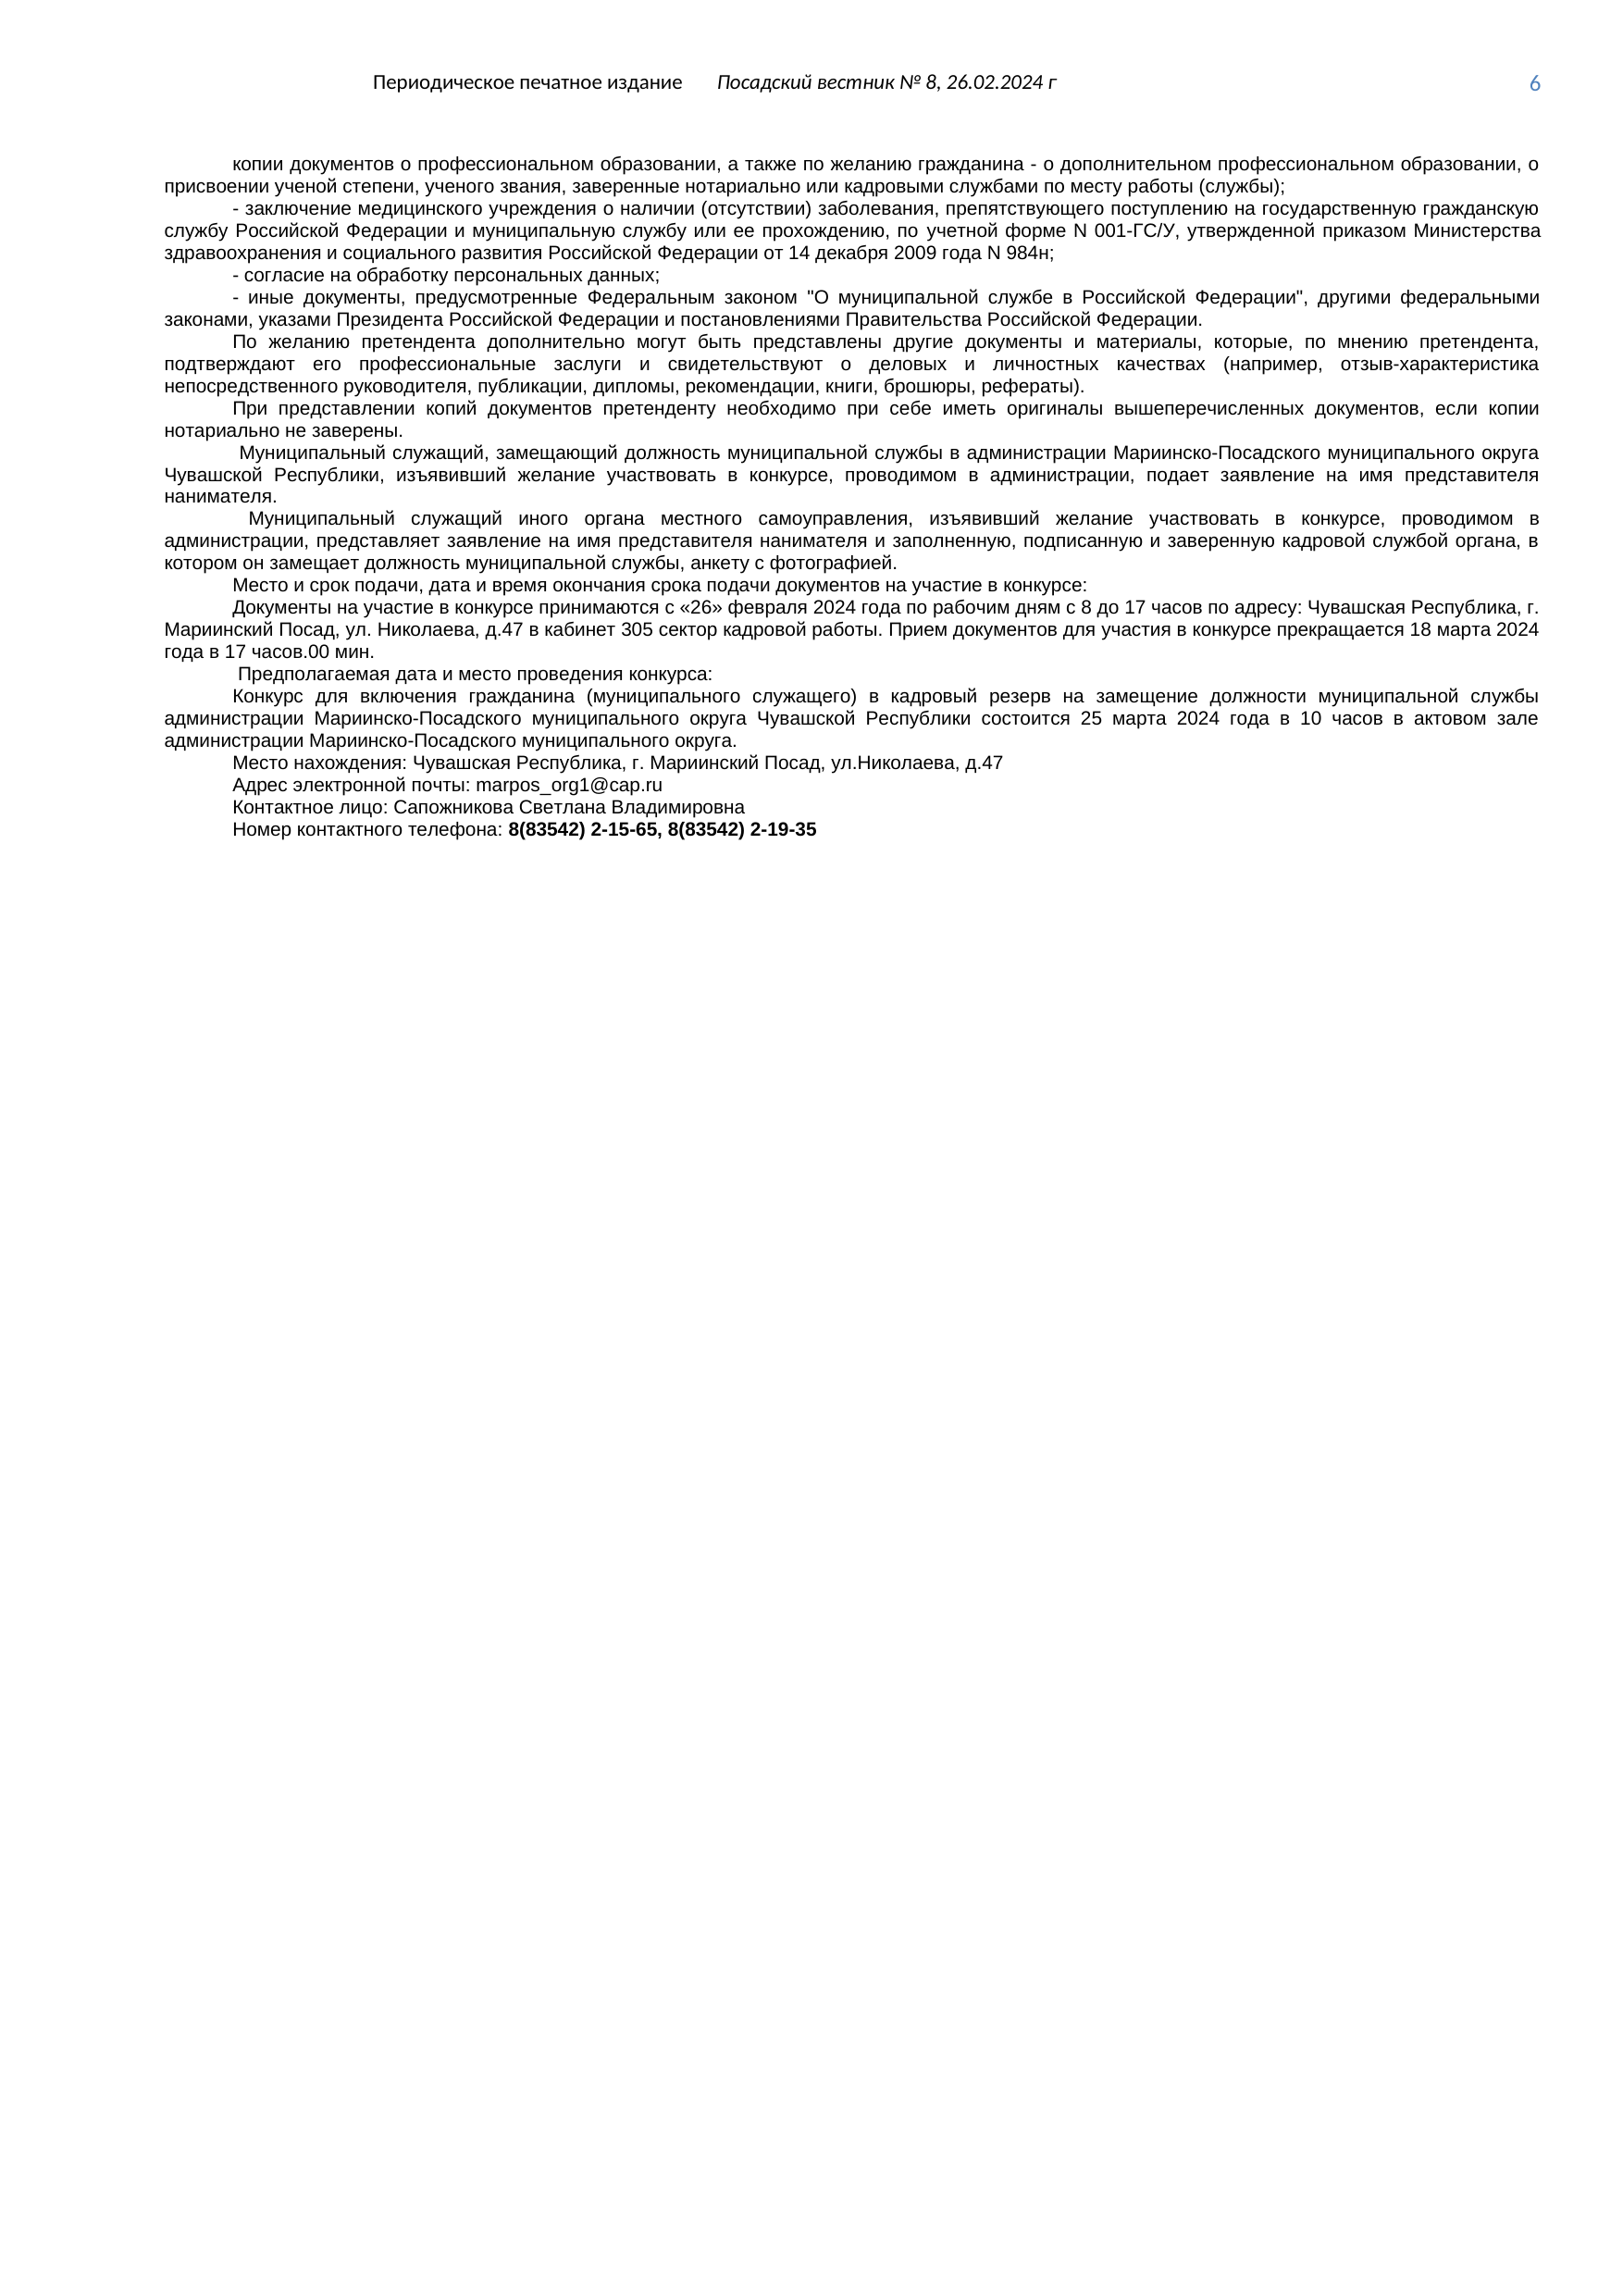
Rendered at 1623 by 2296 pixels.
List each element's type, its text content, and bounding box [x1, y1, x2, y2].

text Место нахождения: Чувашская Республика, г. Мариинский Посад, ул.Николаева, д.47 [164, 751, 1541, 774]
text - согласие на обработку персональных данных; [164, 264, 1541, 286]
text Предполагаемая дата и место проведения конкурса: [164, 663, 1541, 685]
text Конкурс для включения гражданина (муниципального служащего) в кадровый резерв на замещение должности муниципальной службы администрации Мариинско-Посадского муниципального округа Чувашской Республики состоится 25 марта 2024 года в 10 часов в актовом зале администрации Мариинско-Посадского муниципального округа. [164, 685, 1541, 751]
text По желанию претендента дополнительно могут быть представлены другие документы и материалы, которые, по мнению претендента, подтверждают его профессиональные заслуги и свидетельствуют о деловых и личностных качествах (например, отзыв-характеристика непосредственного руководителя, публикации, дипломы, рекомендации, книги, брошюры, рефераты). [164, 330, 1541, 396]
text Контактное лицо: Сапожникова Светлана Владимировна [164, 796, 1541, 818]
text Номер контактного телефона: 8(83542) 2-15-65, 8(83542) 2-19-35 [164, 818, 1541, 840]
text При представлении копий документов претенденту необходимо при себе иметь оригиналы вышеперечисленных документов, если копии нотариально не заверены. [164, 396, 1541, 441]
text Муниципальный служащий, замещающий должность муниципальной службы в администрации Мариинско-Посадского муниципального округа Чувашской Республики, изъявивший желание участвовать в конкурсе, проводимом в администрации, подает заявление на имя представителя нанимателя. [164, 441, 1541, 507]
text Место и срок подачи, дата и время окончания срока подачи документов на участие в конкурсе: [164, 574, 1541, 596]
text Документы на участие в конкурсе принимаются с «26» февраля 2024 года по рабочим дням с 8 до 17 часов по адресу: Чувашская Республика, г. Мариинский Посад, ул. Николаева, д.47 в кабинет 305 сектор кадровой работы. Прием документов для участия в конкурсе прекращается 18 марта 2024 года в 17 часов.00 мин. [164, 596, 1541, 663]
text Муниципальный служащий иного органа местного самоуправления, изъявивший желание участвовать в конкурсе, проводимом в администрации, представляет заявление на имя представителя нанимателя и заполненную, подписанную и заверенную кадровой службой органа, в котором он замещает должность муниципальной службы, анкету с фотографией. [164, 507, 1541, 574]
text Адрес электронной почты: marpos_org1@cap.ru [164, 774, 1541, 796]
text - иные документы, предусмотренные Федеральным законом "О муниципальной службе в Российской Федерации", другими федеральными законами, указами Президента Российской Федерации и постановлениями Правительства Российской Федерации. [164, 286, 1541, 330]
text копии документов о профессиональном образовании, а также по желанию гражданина - о дополнительном профессиональном образовании, о присвоении ученой степени, ученого звания, заверенные нотариально или кадровыми службами по месту работы (службы); [164, 153, 1541, 197]
text - заключение медицинского учреждения о наличии (отсутствии) заболевания, препятствующего поступлению на государственную гражданскую службу Российской Федерации и муниципальную службу или ее прохождению, по учетной форме N 001-ГС/У, утвержденной приказом Министерства здравоохранения и социального развития Российской Федерации от 14 декабря 2009 года N 984н; [164, 197, 1541, 264]
